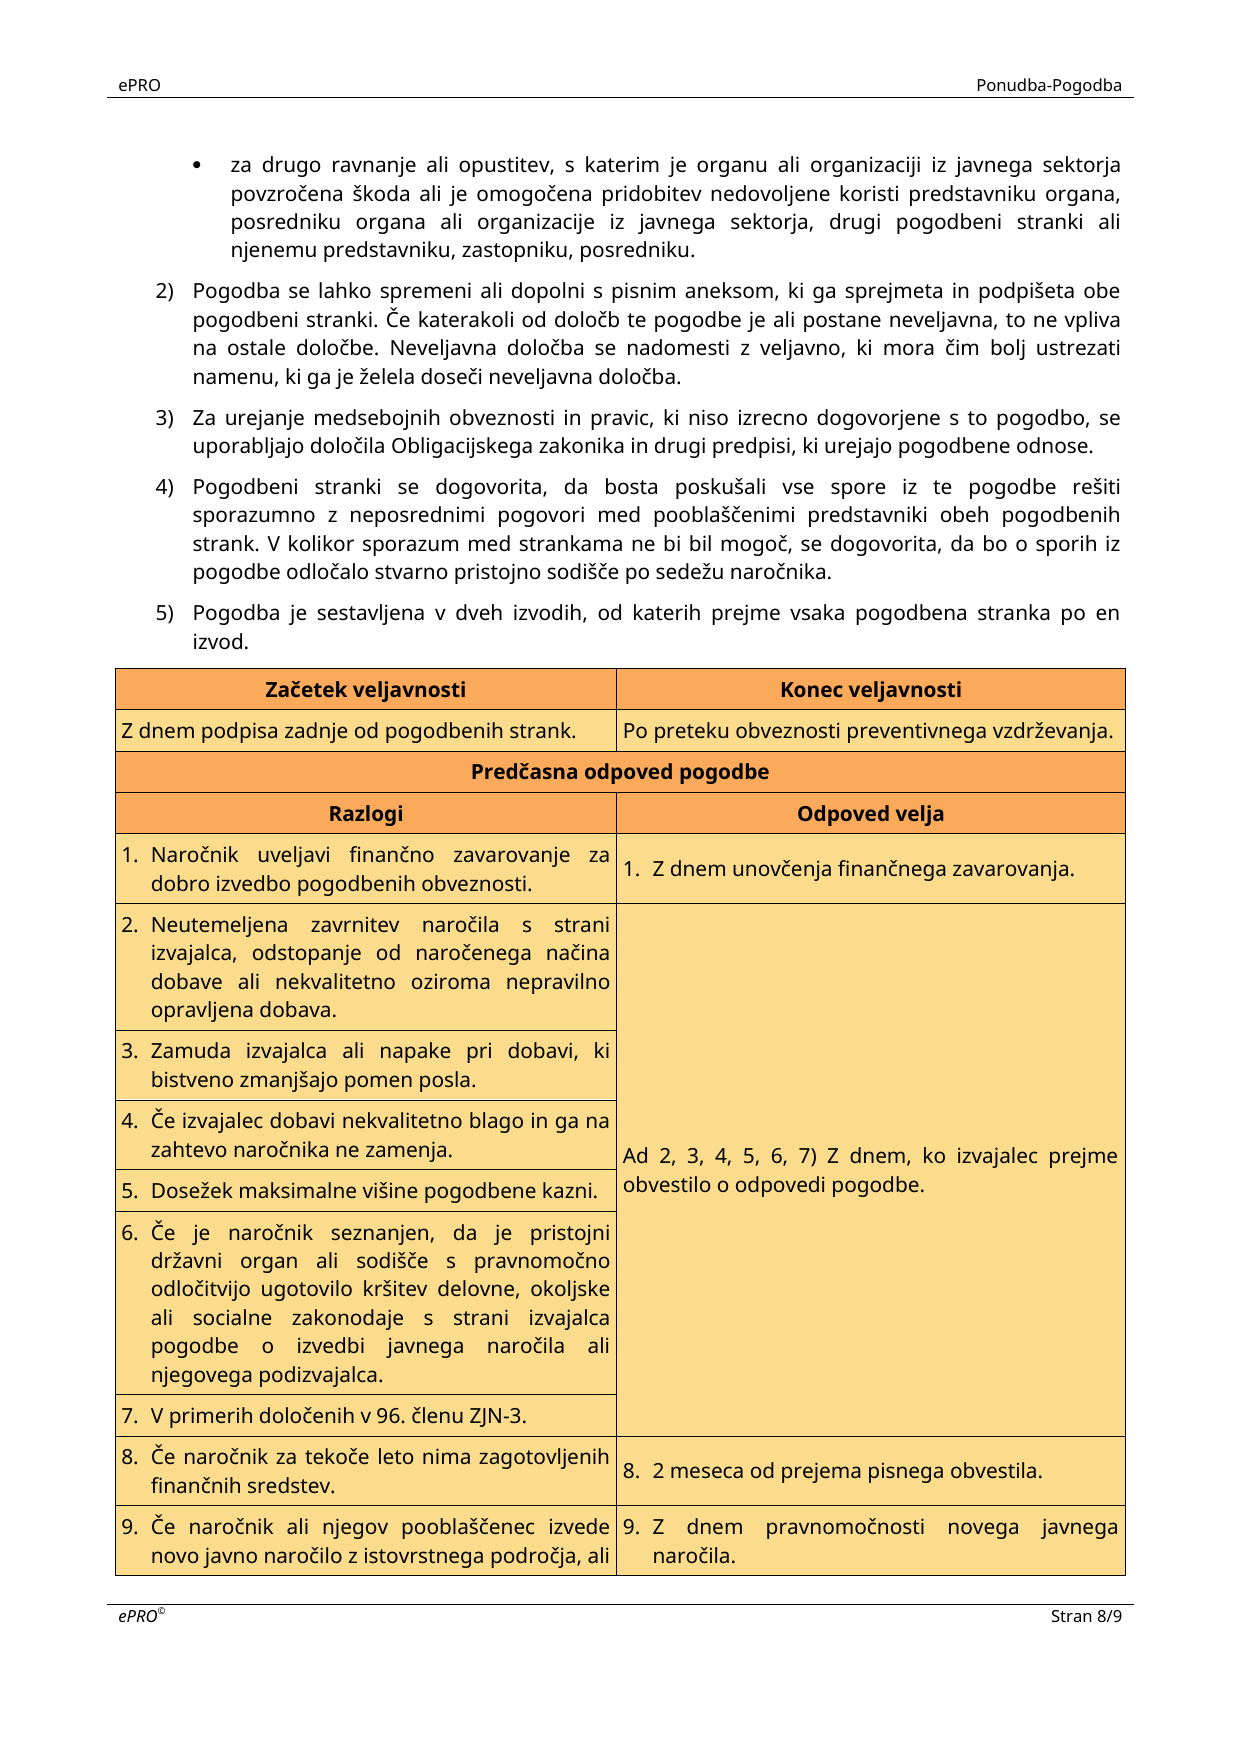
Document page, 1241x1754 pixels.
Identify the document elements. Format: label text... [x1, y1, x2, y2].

table_header Začetek veljavnosti [116, 669, 616, 709]
table_cell 2 meseca od prejema pisnega obvestila. [617, 1437, 1125, 1505]
table_cell Če izvajalec dobavi nekvalitetno blago in ga na zahtevo naročnika ne zamenja. [116, 1101, 616, 1169]
list Pogodba je sestavljena v dveh izvodih, od katerih prejme vsaka pogodbena stranka po en izvod. [155, 598, 1122, 655]
table_cell Naročnik uveljavi finančno zavarovanje za dobro izvedbo pogodbenih obveznosti. [116, 834, 616, 903]
table_cell Z dnem podpisa zadnje od pogodbenih strank. [116, 710, 616, 751]
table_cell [617, 1506, 1125, 1575]
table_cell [116, 1506, 616, 1575]
table_cell Z dnem unovčenja finančnega zavarovanja. [617, 834, 1125, 903]
table_cell Neutemeljena zavrnitev naročila s strani izvajalca, odstopanje od naročenega načina dobave ali nekvalitetno oziroma nepravilno opravljena dobava. [116, 904, 616, 1030]
list za drugo ravnanje ali opustitev, s katerim je organu ali organizaciji iz javnega sektorja povzročena škoda ali je omogočena pridobitev nedovoljene koristi predstavniku organa, posredniku organa ali organizacije iz javnega sektorja, drugi pogodbeni stranki ali njenemu predstavniku, zastopniku, posredniku. [193, 150, 1122, 264]
table_header Konec veljavnosti [617, 669, 1125, 709]
list Pogodba se lahko spremeni ali dopolni s pisnim aneksom, ki ga sprejmeta in podpišeta obe pogodbeni stranki. Če katerakoli od določb te pogodbe je ali postane neveljavna, to ne vpliva na ostale določbe. Neveljavna določba se nadomesti z veljavno, ki mora čim bolj ustrezati namenu, ki ga je želela doseči neveljavna določba. [155, 277, 1122, 390]
table_cell Ad 2, 3, 4, 5, 6, 7) Z dnem, ko izvajalec prejme obvestilo o odpovedi pogodbe. [617, 904, 1125, 1436]
table_cell Razlogi [116, 793, 616, 833]
table_cell Odpoved velja [617, 793, 1125, 833]
table_cell V primerih določenih v 96. členu ZJN-3. [116, 1395, 616, 1436]
table_cell Po preteku obveznosti preventivnega vzdrževanja. [617, 710, 1125, 751]
table_cell Predčasna odpoved pogodbe [116, 752, 1125, 792]
list Za urejanje medsebojnih obveznosti in pravic, ki niso izrecno dogovorjene s to pogodbo, se uporabljajo določila Obligacijskega zakonika in drugi predpisi, ki urejajo pogodbene odnose. [155, 403, 1122, 460]
table_cell Zamuda izvajalca ali napake pri dobavi, ki bistveno zmanjšajo pomen posla. [116, 1031, 616, 1099]
table_cell Če je naročnik seznanjen, da je pristojni državni organ ali sodišče s pravnomočno odločitvijo ugotovilo kršitev delovne, okoljske ali socialne zakonodaje s strani izvajalca pogodbe o izvedbi javnega naročila ali njegovega podizvajalca. [116, 1212, 616, 1394]
table_cell Če naročnik za tekoče leto nima zagotovljenih finančnih sredstev. [116, 1437, 616, 1505]
table_cell Dosežek maksimalne višine pogodbene kazni. [116, 1170, 616, 1211]
list Pogodbeni stranki se dogovorita, da bosta poskušali vse spore iz te pogodbe rešiti sporazumno z neposrednimi pogovori med pooblaščenimi predstavniki obeh pogodbenih strank. V kolikor sporazum med strankama ne bi bil mogoč, se dogovorita, da bo o sporih iz pogodbe odločalo stvarno pristojno sodišče po sedežu naročnika. [155, 472, 1122, 586]
